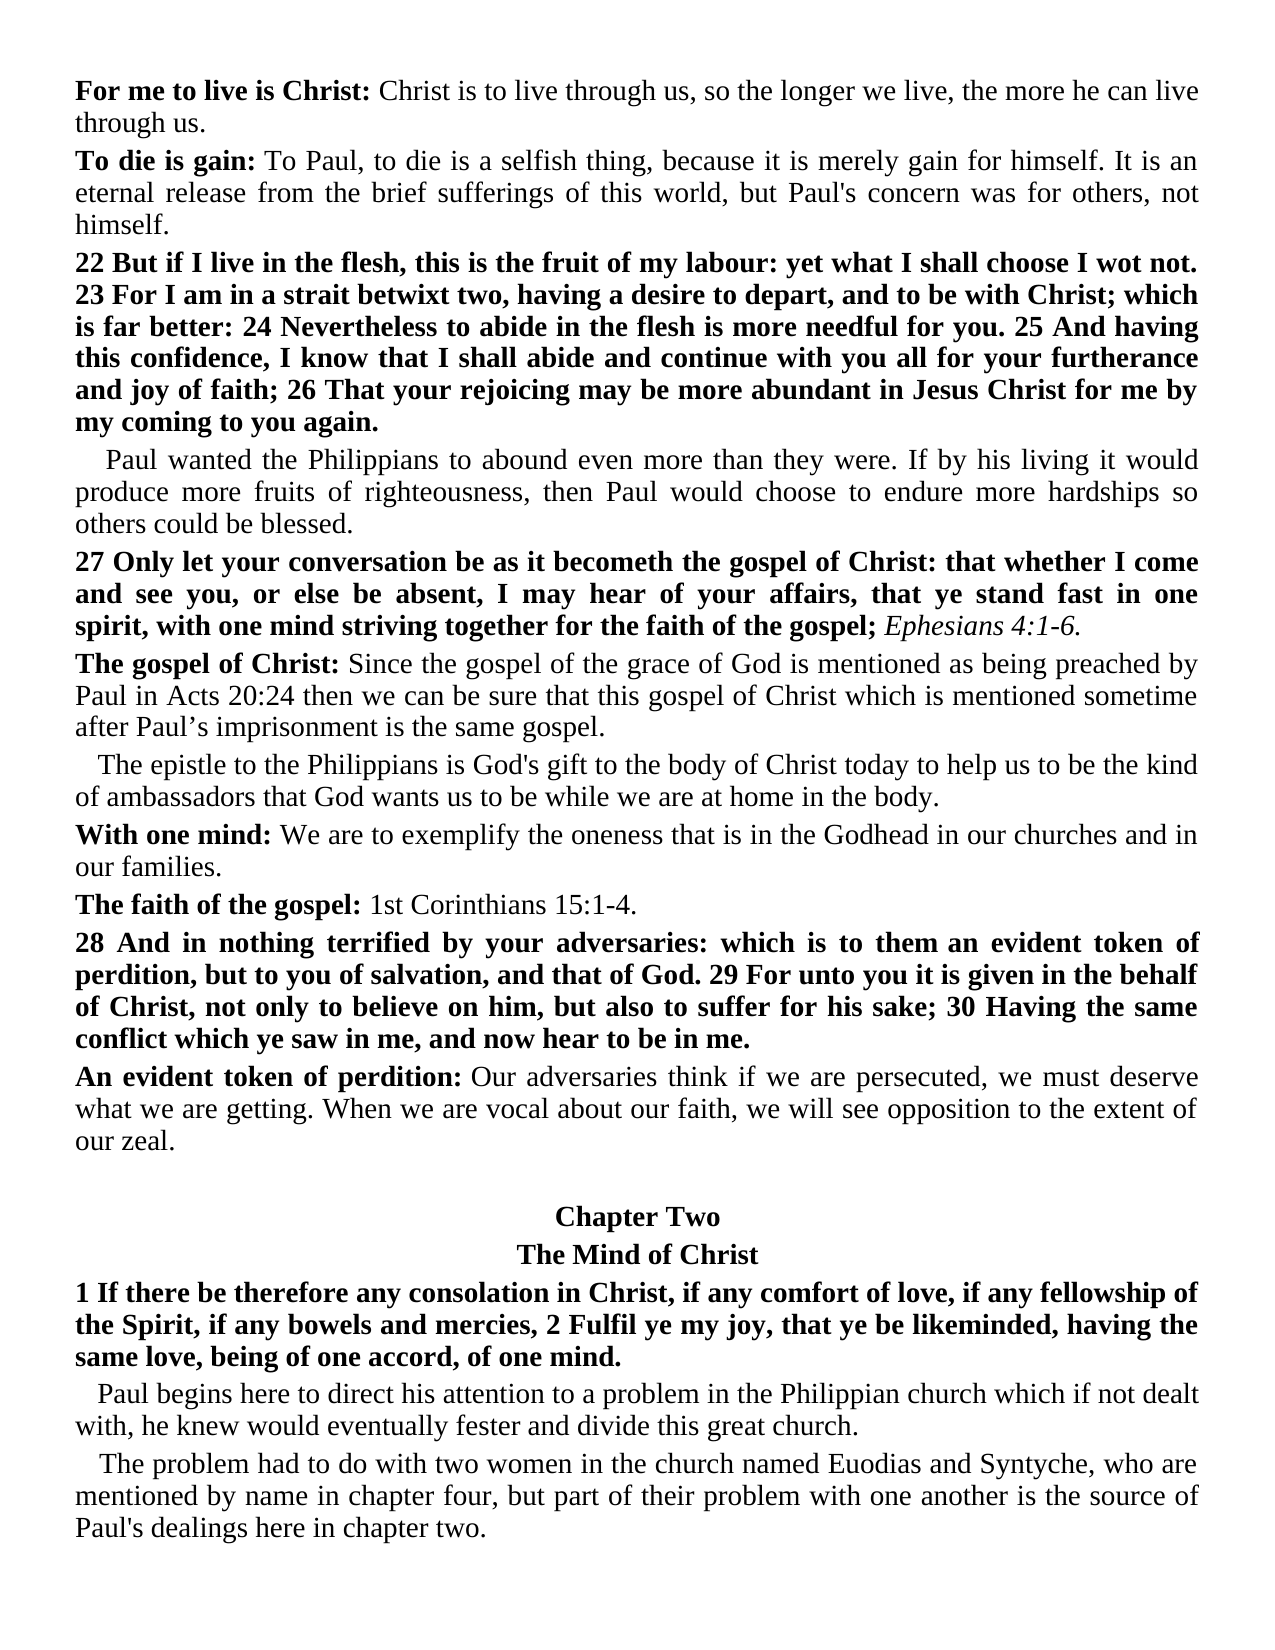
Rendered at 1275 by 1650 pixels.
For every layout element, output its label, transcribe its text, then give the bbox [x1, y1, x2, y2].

text 22 But if I live in the flesh, this is the fruit of my labour: yet what I shall choose I wot not. 23 For I am in a strait betwixt two, having a desire to depart, and to be with Christ; which is far better: 24 Nevertheless to abide in the flesh is more needful for you. 25 And having this confidence, I know that I shall abide and continue with you all for your furtherance and joy of faith; 26 That your rejoicing may be more abundant in Jesus Christ for me by my coming to you again. [75, 247, 1200, 438]
text 27 Only let your conversation be as it becometh the gospel of Christ: that whether I come and see you, or else be absent, I may hear of your affairs, that ye stand fast in one spirit, with one mind striving together for the faith of the gospel; Ephesians 4:1-6. [75, 546, 1200, 641]
text Paul wanted the Philippians to abound even more than they were. If by his living it would produce more fruits of righteousness, then Paul would choose to endure more hardships so others could be blessed. [75, 444, 1200, 539]
text An evident token of perdition: Our adversaries think if we are persecuted, we must deserve what we are getting. When we are vocal about our faith, we will see opposition to the extent of our zeal. [75, 1061, 1200, 1156]
text The gospel of Christ: Since the gospel of the grace of God is mentioned as being preached by Paul in Acts 20:24 then we can be sure that this gospel of Christ which is mentioned sometime after Paul’s imprisonment is the same gospel. [75, 648, 1200, 743]
text For me to live is Christ: Christ is to live through us, so the longer we live, the more he can live through us. [75, 75, 1200, 139]
text Chapter Two [75, 1201, 1200, 1232]
text With one mind: We are to exemplify the oneness that is in the Godhead in our churches and in our families. [75, 819, 1200, 883]
text The Mind of Christ [75, 1239, 1200, 1270]
text 28 And in nothing terrified by your adversaries: which is to them an evident token of perdition, but to you of salvation, and that of God. 29 For unto you it is given in the behalf of Christ, not only to believe on him, but also to suffer for his sake; 30 Having the same conflict which ye saw in me, and now hear to be in me. [75, 927, 1200, 1054]
text To die is gain: To Paul, to die is a selfish thing, because it is merely gain for himself. It is an eternal release from the brief sufferings of this world, but Paul's concern was for others, not himself. [75, 145, 1200, 240]
text 1 If there be therefore any consolation in Christ, if any comfort of love, if any fellowship of the Spirit, if any bowels and mercies, 2 Fulfil ye my joy, that ye be likeminded, having the same love, being of one accord, of one mind. [75, 1277, 1200, 1372]
text Paul begins here to direct his attention to a problem in the Philippian church which if not dealt with, he knew would eventually fester and divide this great church. [75, 1378, 1200, 1442]
text The problem had to do with two women in the church named Euodias and Syntyche, who are mentioned by name in chapter four, but part of their problem with one another is the source of Paul's dealings here in chapter two. [75, 1448, 1200, 1544]
text The faith of the gospel: 1st Corinthians 15:1-4. [75, 889, 1200, 921]
text The epistle to the Philippians is God's gift to the body of Christ today to help us to be the kind of ambassadors that God wants us to be while we are at home in the body. [75, 749, 1200, 813]
